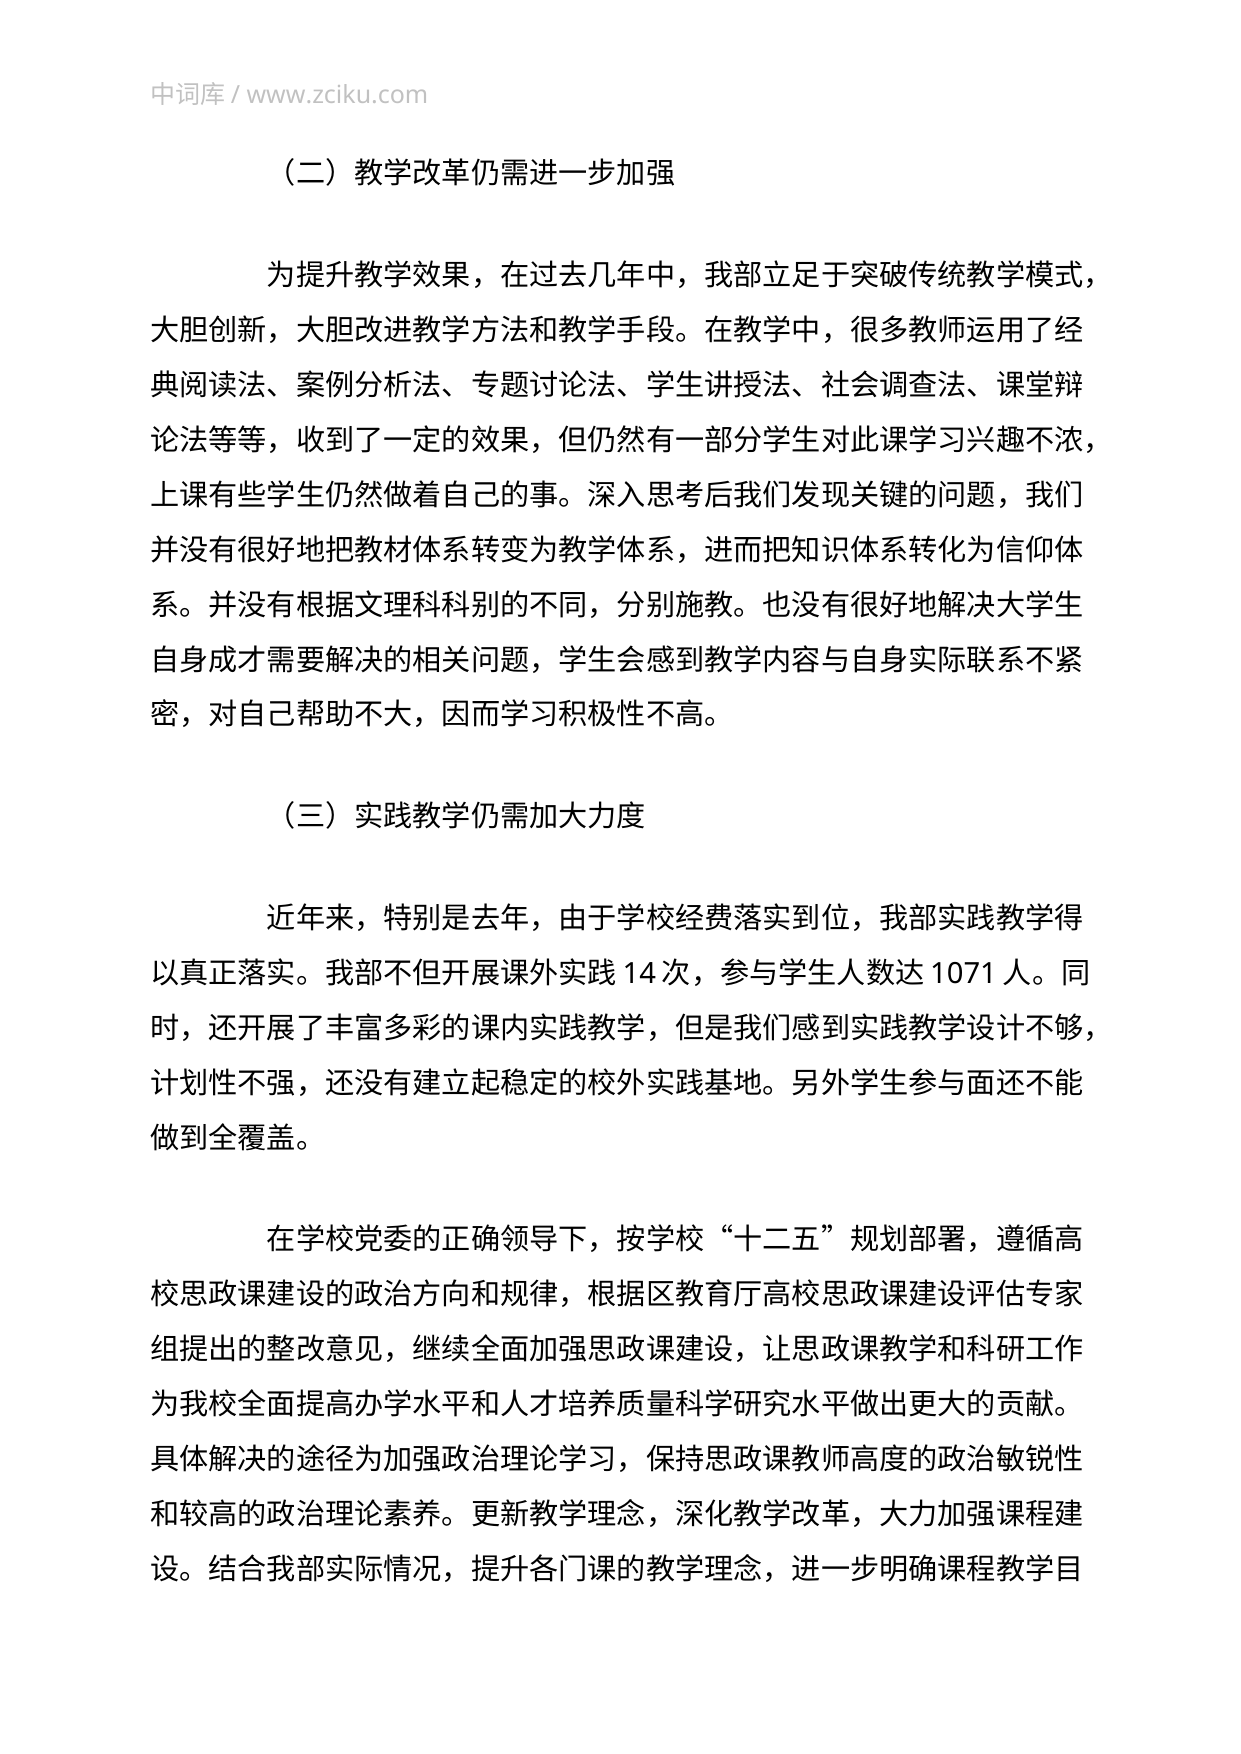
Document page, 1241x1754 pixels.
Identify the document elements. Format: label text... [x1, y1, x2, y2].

text （三）实践教学仍需加大力度 [150, 793, 1090, 835]
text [150, 1216, 1090, 1588]
text 为提升教学效果，在过去几年中，我部立足于突破传统教学模式，大胆创新，大胆改进教学方法和教学手段。在教学中，很多教师运用了经典阅读法、案例分析法、专题讨论法、学生讲授法、社会调查法、课堂辩论法等等，收到了一定的效果，但仍然有一部分学生对此课学习兴趣不浓，上课有些学生仍然做着自己的事。深入思考后我们发现关键的问题，我们并没有很好地把教材体系转变为教学体系，进而把知识体系转化为信仰体系。并没有根据文理科科别的不同，分别施教。也没有很好地解决大学生自身成才需要解决的相关问题，学生会感到教学内容与自身实际联系不紧密，对自己帮助不大，因而学习积极性不高。 [150, 252, 1090, 733]
text 近年来，特别是去年，由于学校经费落实到位，我部实践教学得以真正落实。我部不但开展课外实践14次，参与学生人数达1071人。同时，还开展了丰富多彩的课内实践教学，但是我们感到实践教学设计不够，计划性不强，还没有建立起稳定的校外实践基地。另外学生参与面还不能做到全覆盖。 [150, 894, 1090, 1156]
text （二）教学改革仍需进一步加强 [150, 150, 1090, 192]
